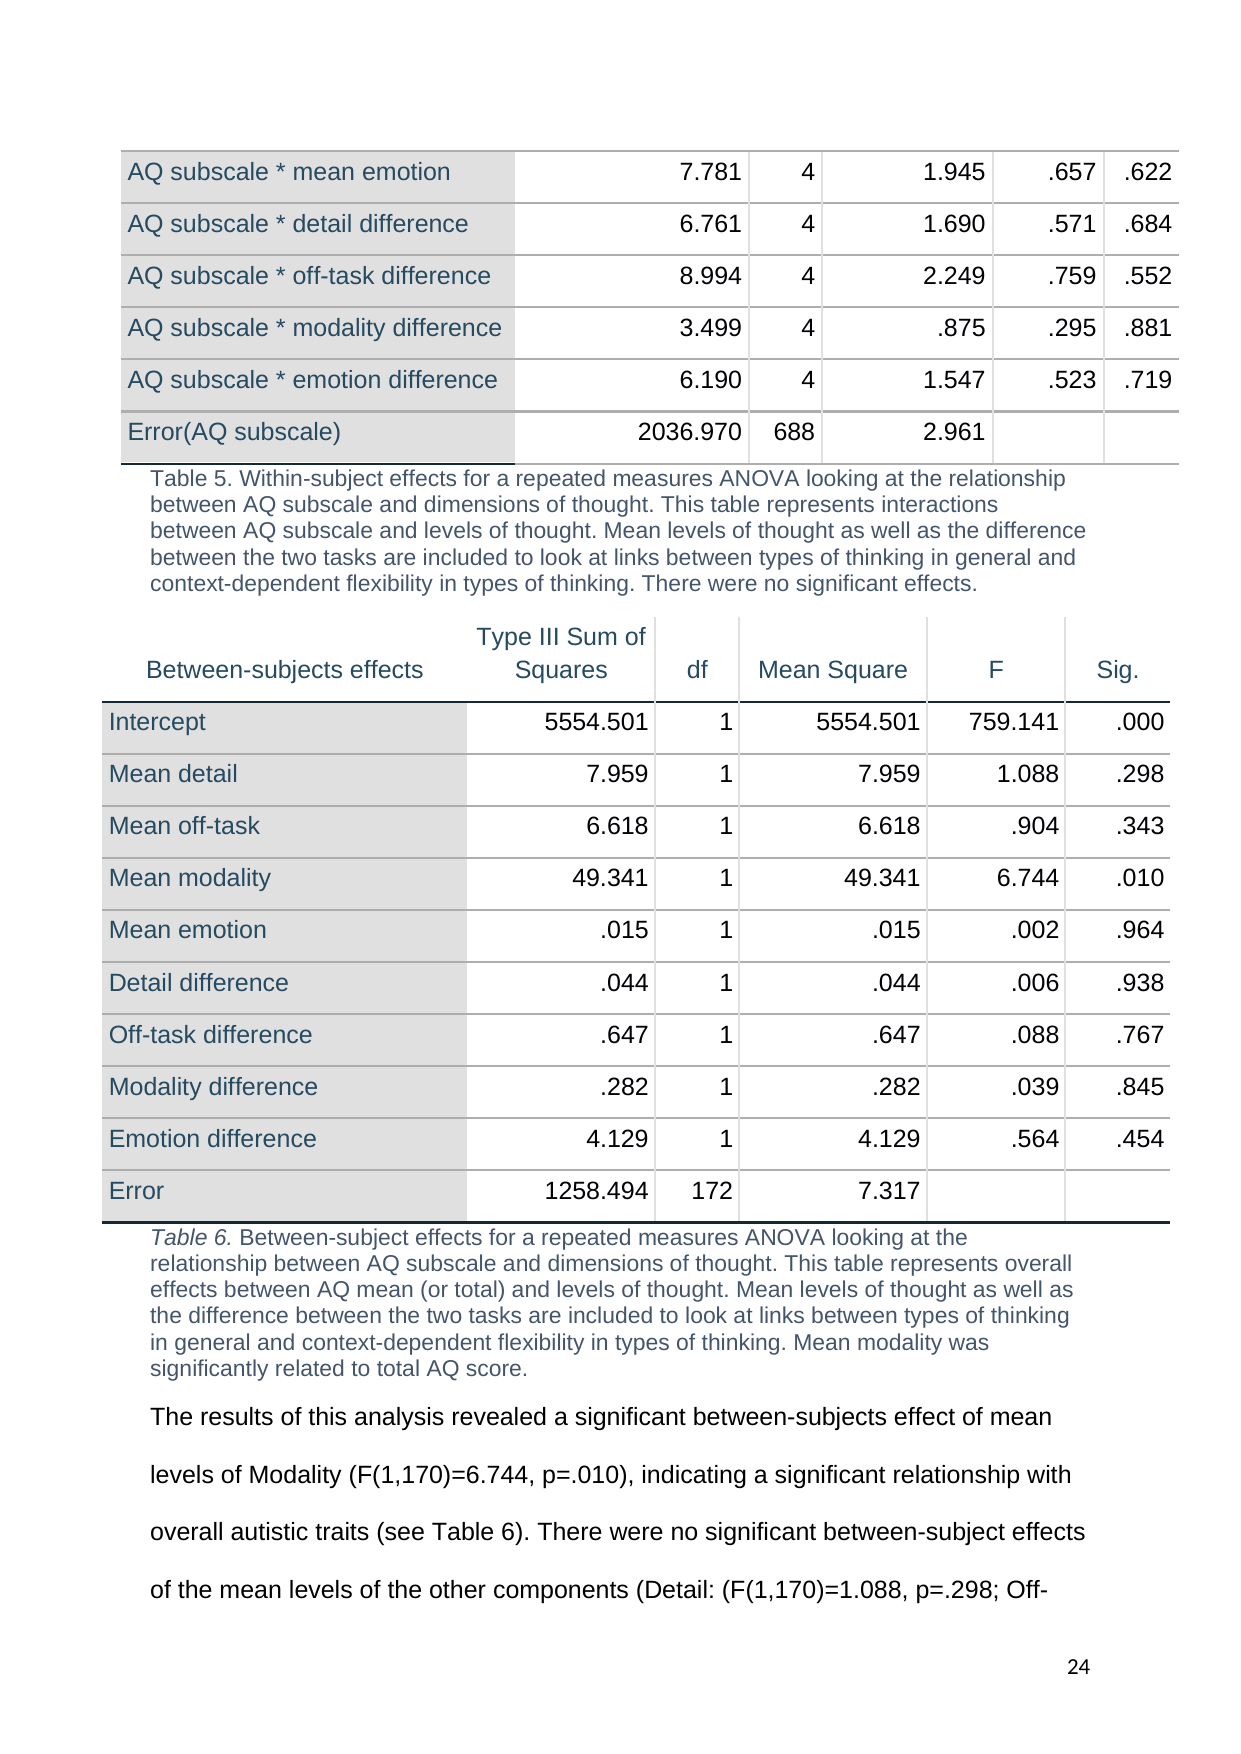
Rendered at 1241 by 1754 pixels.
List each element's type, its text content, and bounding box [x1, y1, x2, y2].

table_cell .564 [928, 1119, 1064, 1169]
table_cell .010 [1066, 859, 1170, 909]
table_cell .006 [928, 963, 1064, 1013]
table_cell AQ subscale * emotion difference [121, 360, 515, 410]
table_cell [1105, 413, 1179, 462]
table_cell 7.317 [740, 1171, 926, 1221]
table_cell 4.129 [740, 1119, 926, 1169]
table_cell 8.994 [515, 256, 748, 306]
table_cell 1.945 [823, 152, 992, 202]
table_cell 7.781 [515, 152, 748, 202]
table_cell 3.499 [515, 308, 748, 358]
table_cell Mean modality [102, 859, 467, 909]
table_cell 1 [656, 1119, 738, 1169]
table_cell 172 [656, 1171, 738, 1221]
table_header Type III Sum of Squares [467, 617, 654, 701]
table_cell .282 [740, 1067, 926, 1117]
table_cell .759 [994, 256, 1103, 306]
table_header Sig. [1066, 617, 1170, 701]
table_cell 4 [750, 256, 821, 306]
table_cell 4 [750, 360, 821, 410]
table_cell 7.959 [740, 755, 926, 805]
table_cell .088 [928, 1015, 1064, 1065]
table_cell .657 [994, 152, 1103, 202]
table_cell 4.129 [467, 1119, 654, 1169]
table_cell .938 [1066, 963, 1170, 1013]
table_cell 7.959 [467, 755, 654, 805]
table_cell 1 [656, 807, 738, 857]
table_cell .767 [1066, 1015, 1170, 1065]
table_cell 6.190 [515, 360, 748, 410]
table_cell 2.249 [823, 256, 992, 306]
table_cell .282 [467, 1067, 654, 1117]
text Table 5. Within-subject effects for a repeated measures ANOVA looking at the relationship between AQ subscale and dimensions of thought. This table represents interactions between AQ subscale and levels of thought. Mean levels of thought as well as the difference between the two tasks are included to look at links between types of thinking in general and context-dependent flexibility in types of thinking. There were no significant effects. [150, 465, 1090, 596]
table_cell .343 [1066, 807, 1170, 857]
table_cell Mean emotion [102, 911, 467, 961]
table_cell .684 [1105, 204, 1179, 254]
table_header Mean Square [740, 617, 926, 701]
table_cell .454 [1066, 1119, 1170, 1169]
table_cell AQ subscale * mean emotion [121, 152, 515, 202]
table_cell 1 [656, 1067, 738, 1117]
table_cell AQ subscale * modality difference [121, 308, 515, 358]
table_cell Mean detail [102, 755, 467, 805]
table_cell .719 [1105, 360, 1179, 410]
table_cell .964 [1066, 911, 1170, 961]
table_cell 1 [656, 963, 738, 1013]
table_cell 1.088 [928, 755, 1064, 805]
table_cell .015 [740, 911, 926, 961]
table_cell Modality difference [102, 1067, 467, 1117]
table_cell 6.744 [928, 859, 1064, 909]
table_cell 6.761 [515, 204, 748, 254]
table_cell 759.141 [928, 703, 1064, 753]
table_cell Intercept [102, 703, 467, 753]
table_cell .298 [1066, 755, 1170, 805]
text Table 6. Between-subject effects for a repeated measures ANOVA looking at the relationship between AQ subscale and dimensions of thought. This table represents overall effects between AQ mean (or total) and levels of thought. Mean levels of thought as well as the difference between the two tasks are included to look at links between types of thinking in general and context-dependent flexibility in types of thinking. Mean modality was significantly related to total AQ score. [150, 1224, 1090, 1382]
table_cell 1 [656, 755, 738, 805]
table_cell .552 [1105, 256, 1179, 306]
table_cell Error [102, 1171, 467, 1221]
table_cell Detail difference [102, 963, 467, 1013]
table_cell Off-task difference [102, 1015, 467, 1065]
table_cell AQ subscale * detail difference [121, 204, 515, 254]
table_cell .904 [928, 807, 1064, 857]
table_cell .015 [467, 911, 654, 961]
table_cell 49.341 [740, 859, 926, 909]
table_cell 1 [656, 703, 738, 753]
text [150, 1402, 1090, 1604]
table_cell 1.690 [823, 204, 992, 254]
table_cell .039 [928, 1067, 1064, 1117]
table_cell [1066, 1171, 1170, 1221]
table_header df [656, 617, 738, 701]
table_cell 2036.970 [515, 413, 748, 462]
table_cell 4 [750, 308, 821, 358]
table_cell 1.547 [823, 360, 992, 410]
table_header Between-subjects effects [102, 617, 467, 701]
table_cell .571 [994, 204, 1103, 254]
table_cell 1258.494 [467, 1171, 654, 1221]
table_cell .044 [467, 963, 654, 1013]
table_cell Emotion difference [102, 1119, 467, 1169]
table_cell .523 [994, 360, 1103, 410]
table_cell .647 [740, 1015, 926, 1065]
table_cell .295 [994, 308, 1103, 358]
table_cell .002 [928, 911, 1064, 961]
table_cell [928, 1171, 1064, 1221]
table_cell .845 [1066, 1067, 1170, 1117]
table_cell 6.618 [740, 807, 926, 857]
table_cell [994, 413, 1103, 462]
table_cell Mean off-task [102, 807, 467, 857]
table_cell 49.341 [467, 859, 654, 909]
table_cell .000 [1066, 703, 1170, 753]
table_cell Error(AQ subscale) [121, 413, 515, 462]
table_cell .044 [740, 963, 926, 1013]
table_cell 1 [656, 859, 738, 909]
table_cell 4 [750, 152, 821, 202]
table_cell 1 [656, 1015, 738, 1065]
table_cell AQ subscale * off-task difference [121, 256, 515, 306]
table_cell .875 [823, 308, 992, 358]
table_cell 6.618 [467, 807, 654, 857]
table_cell .647 [467, 1015, 654, 1065]
table_cell .622 [1105, 152, 1179, 202]
table_cell 688 [750, 413, 821, 462]
table_cell 2.961 [823, 413, 992, 462]
table_header F [928, 617, 1064, 701]
table_cell 4 [750, 204, 821, 254]
table_cell .881 [1105, 308, 1179, 358]
table_cell 5554.501 [467, 703, 654, 753]
table_cell 1 [656, 911, 738, 961]
table_cell 5554.501 [740, 703, 926, 753]
